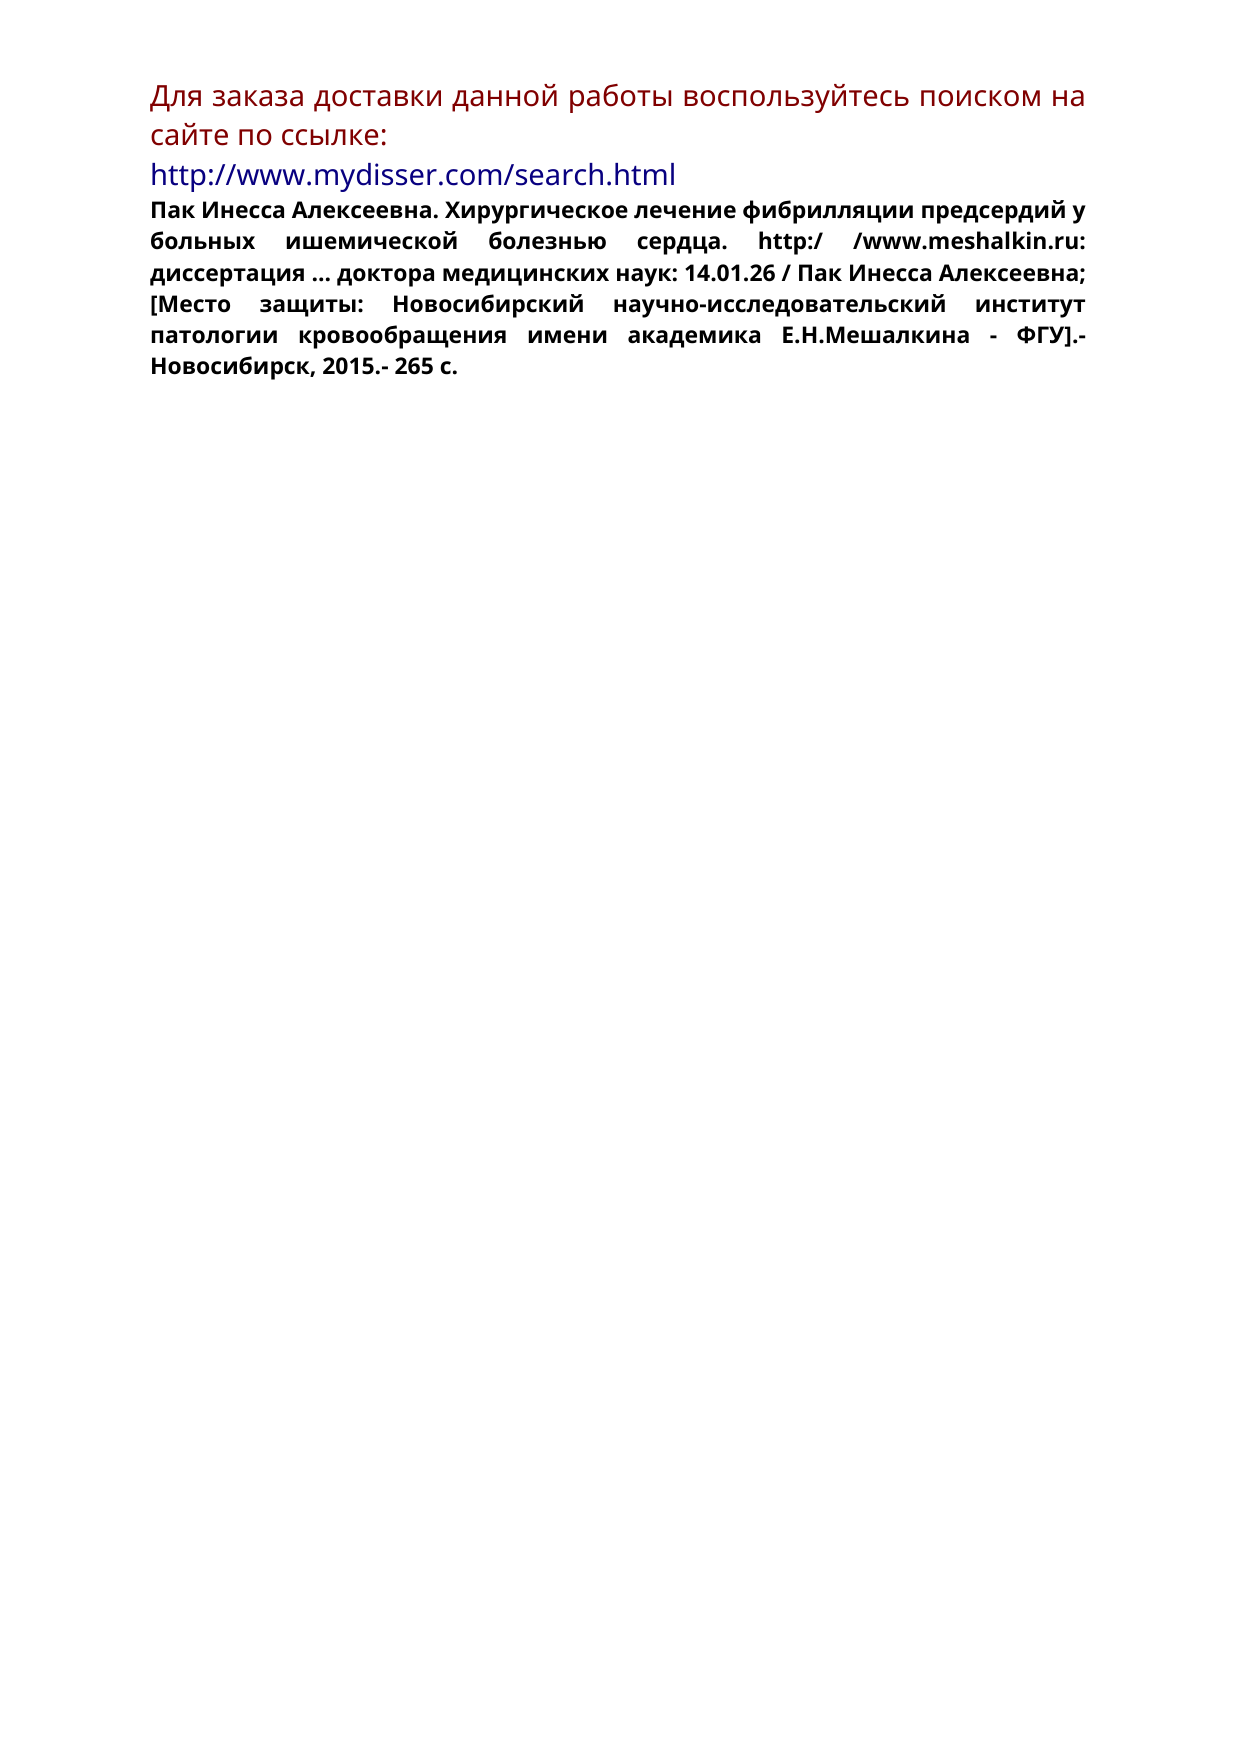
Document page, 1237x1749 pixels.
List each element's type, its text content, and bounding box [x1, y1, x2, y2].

text Пак Инесса Алексеевна. Хирургическое лечение фибрилляции предсердий у больных ишемической болезнью сердца. http:/ /www.meshalkin.ru: диссертация ... доктора медицинских наук: 14.01.26 / Пак Инесса Алексеевна;[Место защиты: Новосибирский научно-исследовательский институт патологии кровообращения имени академика Е.Н.Мешалкина - ФГУ].- Новосибирск, 2015.- 265 с. [150, 194, 1086, 382]
